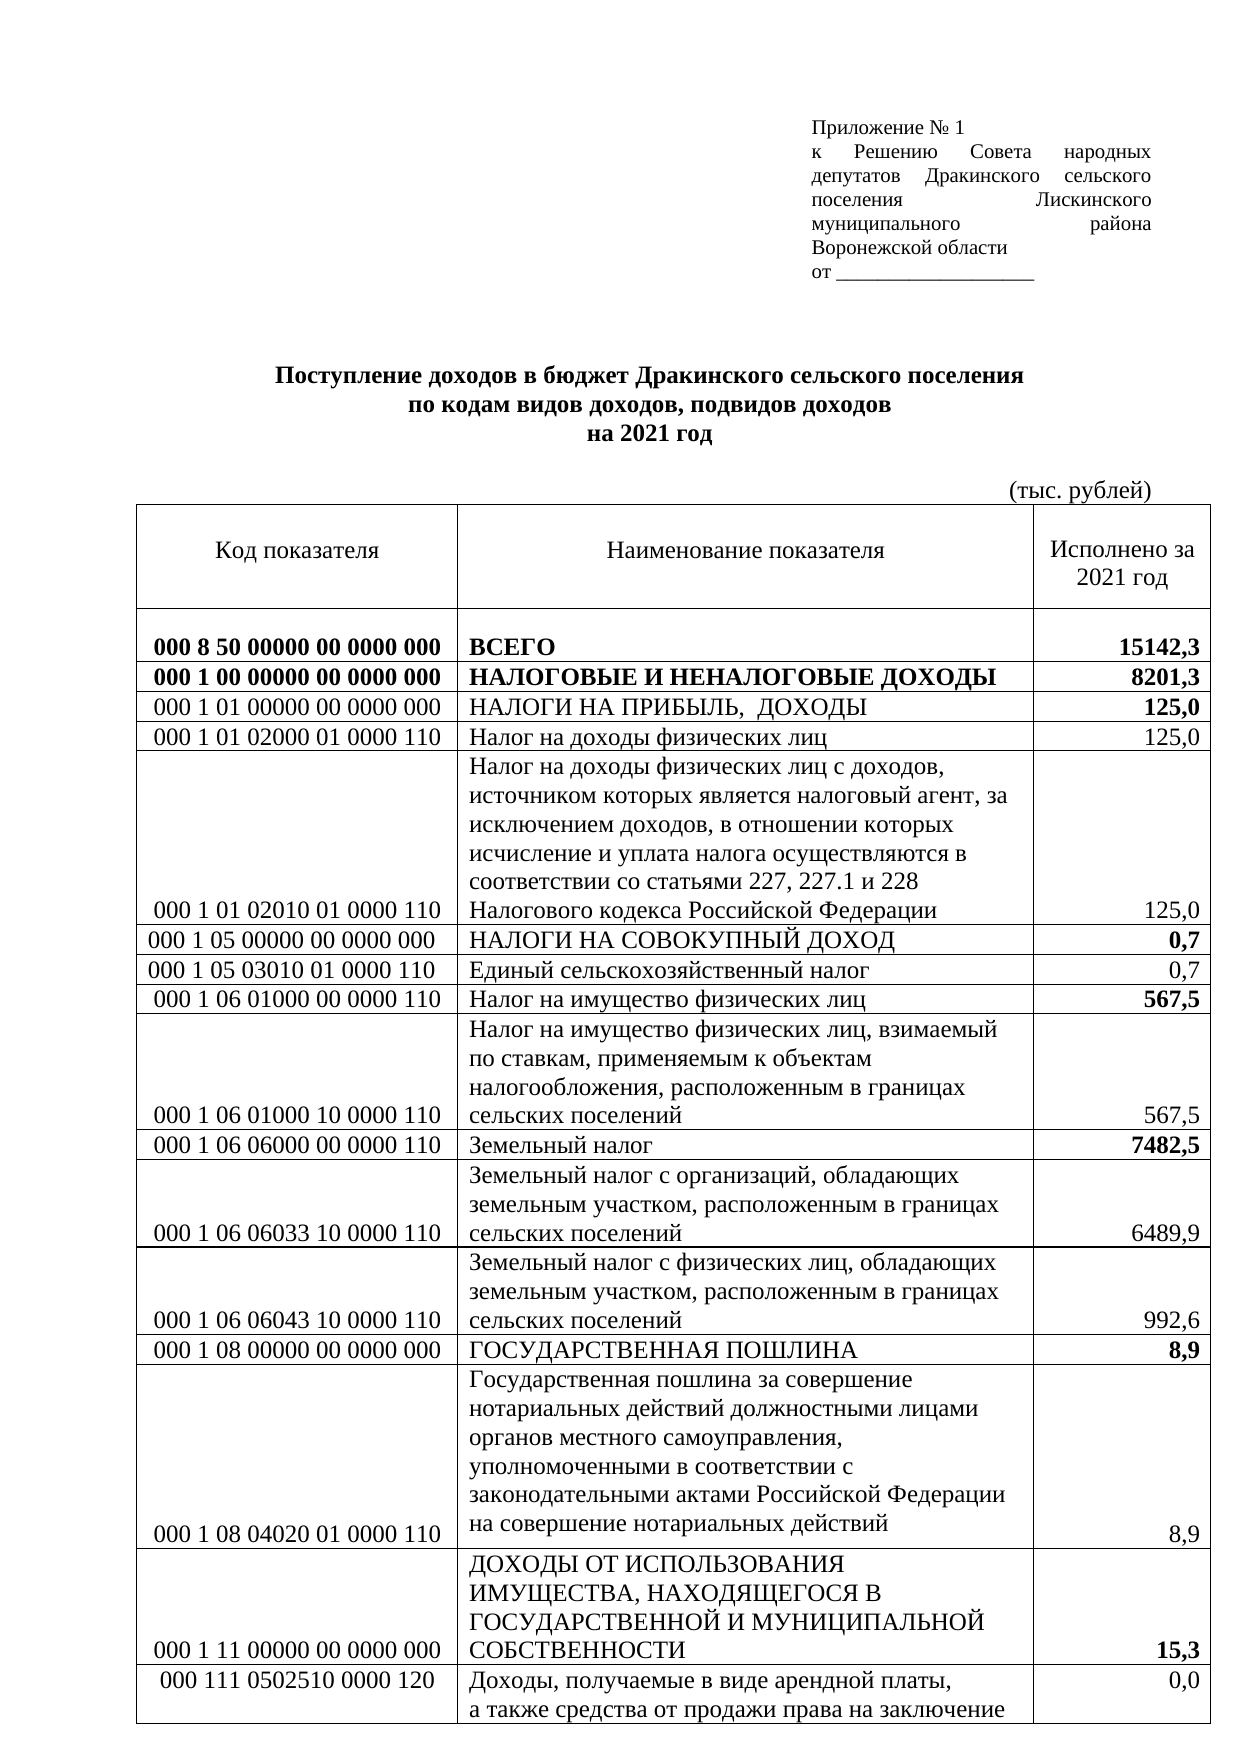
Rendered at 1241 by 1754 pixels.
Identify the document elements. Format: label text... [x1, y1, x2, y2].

table_cell 000 1 00 00000 00 0000 000 [137, 662, 457, 691]
table_cell Единый сельскохозяйственный налог [458, 955, 1033, 983]
table_cell ДОХОДЫ ОТ ИСПОЛЬЗОВАНИЯ ИМУЩЕСТВА, НАХОДЯЩЕГОСЯ В ГОСУДАРСТВЕННОЙ И МУНИЦИПАЛЬНОЙ СОБСТВЕННОСТИ [458, 1549, 1033, 1664]
table_cell 000 1 11 00000 00 0000 000 [137, 1549, 457, 1664]
table_cell 000 1 01 02010 01 0000 110 [137, 751, 457, 924]
table_cell НАЛОГИ НА ПРИБЫЛЬ, ДОХОДЫ [458, 692, 1033, 721]
table_cell 000 1 05 03010 01 0000 110 [137, 955, 457, 983]
title Поступление доходов в бюджет Дракинского сельского поселения [148, 360, 1152, 389]
table_cell 000 1 05 00000 00 0000 000 [137, 925, 457, 954]
table_cell 000 1 08 00000 00 0000 000 [137, 1335, 457, 1363]
table_cell 0,7 [1034, 955, 1210, 983]
table_header [137, 505, 457, 534]
table_cell ВСЕГО [458, 609, 1033, 661]
table_cell 000 1 06 01000 10 0000 110 [137, 1014, 457, 1129]
table_cell Государственная пошлина за совершение нотариальных действий должностными лицами органов местного самоуправления, уполномоченными в соответствии с законодательными актами Российской Федерации на совершение нотариальных действий [458, 1365, 1033, 1548]
table_cell 000 8 50 00000 00 0000 000 [137, 609, 457, 661]
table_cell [458, 1665, 1033, 1723]
table_cell 992,6 [1034, 1248, 1210, 1334]
table_cell Земельный налог с организаций, обладающих земельным участком, расположенным в границах сельских поселений [458, 1160, 1033, 1246]
table_header [458, 505, 1033, 534]
table_cell 125,0 [1034, 751, 1210, 924]
table_cell 000 1 06 06000 00 0000 110 [137, 1130, 457, 1159]
table_cell 6489,9 [1034, 1160, 1210, 1246]
table_cell Налог на имущество физических лиц [458, 985, 1033, 1013]
table_cell 567,5 [1034, 985, 1210, 1013]
table_cell ГОСУДАРСТВЕННАЯ ПОШЛИНА [458, 1335, 1033, 1363]
table_cell 000 1 06 01000 00 0000 110 [137, 985, 457, 1013]
table_cell 567,5 [1034, 1014, 1210, 1129]
table_cell Налог на доходы физических лиц с доходов, источником которых является налоговый агент, за исключением доходов, в отношении которых исчисление и уплата налога осуществляются в соответствии со статьями 227, 227.1 и 228 Налогового кодекса Российской Федерации [458, 751, 1033, 924]
table_cell 7482,5 [1034, 1130, 1210, 1159]
table_cell Код показателя [137, 534, 457, 608]
table_cell 125,0 [1034, 692, 1210, 721]
table_header Исполнено за 2021 год [1034, 505, 1210, 608]
text к Решению Совета народных депутатов Дракинского сельского поселения Лискинского муниципального района Воронежской области [811, 139, 1152, 259]
table_cell 0,7 [1034, 925, 1210, 954]
table_cell 000 1 06 06043 10 0000 110 [137, 1248, 457, 1334]
table_cell 15,3 [1034, 1549, 1210, 1664]
table_cell 000 1 01 02000 01 0000 110 [137, 722, 457, 750]
table_cell 000 1 06 06033 10 0000 110 [137, 1160, 457, 1246]
text Приложение № 1 [811, 115, 1152, 139]
title на 2021 год [148, 418, 1152, 446]
table_cell 8,9 [1034, 1335, 1210, 1363]
text от ___________________ [811, 259, 1152, 283]
table_cell НАЛОГОВЫЕ И НЕНАЛОГОВЫЕ ДОХОДЫ [458, 662, 1033, 691]
table_cell Наименование показателя [458, 534, 1033, 608]
title по кодам видов доходов, подвидов доходов [148, 389, 1152, 418]
table_cell Земельный налог [458, 1130, 1033, 1159]
table_cell 15142,3 [1034, 609, 1210, 661]
table_cell 8,9 [1034, 1365, 1210, 1548]
table_cell Земельный налог с физических лиц, обладающих земельным участком, расположенным в границах сельских поселений [458, 1248, 1033, 1334]
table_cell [137, 1665, 457, 1723]
table_cell Налог на имущество физических лиц, взимаемый по ставкам, применяемым к объектам налогообложения, расположенным в границах сельских поселений [458, 1014, 1033, 1129]
table_cell 000 1 01 00000 00 0000 000 [137, 692, 457, 721]
table_cell 000 1 08 04020 01 0000 110 [137, 1365, 457, 1548]
table_cell 8201,3 [1034, 662, 1210, 691]
text (тыс. рублей) [148, 475, 1152, 504]
table_cell 0,0 [1034, 1665, 1210, 1723]
table_cell НАЛОГИ НА СОВОКУПНЫЙ ДОХОД [458, 925, 1033, 954]
table_cell 125,0 [1034, 722, 1210, 750]
table_cell Налог на доходы физических лиц [458, 722, 1033, 750]
